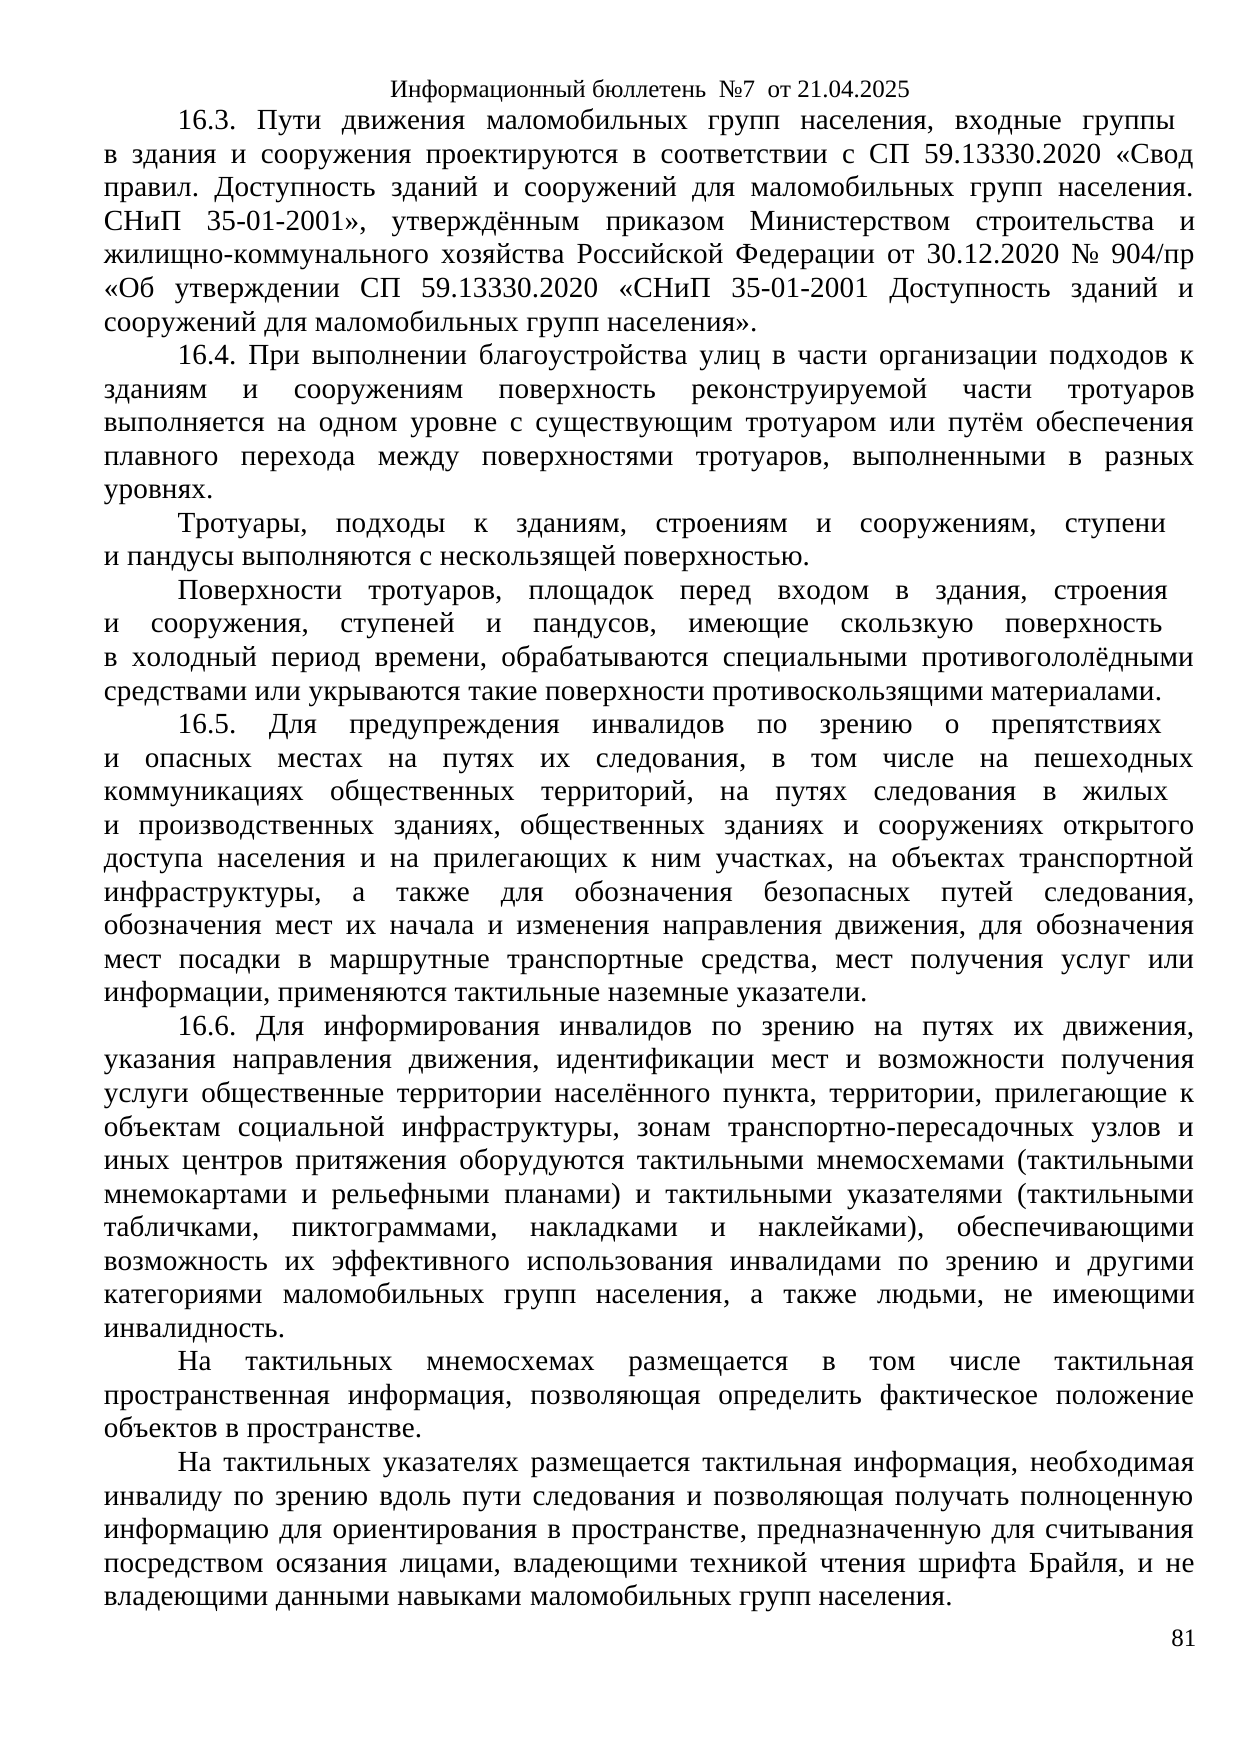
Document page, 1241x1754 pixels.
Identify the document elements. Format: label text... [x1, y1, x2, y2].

text Поверхности тротуаров, площадок перед входом в здания, строения и сооружения, ступеней и пандусов, имеющие скользкую поверхность в холодный период времени, обрабатываются специальными противогололёдными средствами или укрываются такие поверхности противоскользящими материалами. [103, 572, 1196, 706]
text Тротуары, подходы к зданиям, строениям и сооружениям, ступени и пандусы выполняются с нескользящей поверхностью. [103, 505, 1196, 572]
text 16.3. Пути движения маломобильных групп населения, входные группы в здания и сооружения проектируются в соответствии с СП 59.13330.2020 «Свод правил. Доступность зданий и сооружений для маломобильных групп населения. СНиП 35-01-2001», утверждённым приказом Министерством строительства и жилищно-коммунального хозяйства Российской Федерации от 30.12.2020 № 904/пр «Об утверждении СП 59.13330.2020 «СНиП 35-01-2001 Доступность зданий и сооружений для маломобильных групп населения». [103, 102, 1196, 337]
text На тактильных указателях размещается тактильная информация, необходимая инвалиду по зрению вдоль пути следования и позволяющая получать полноценную информацию для ориентирования в пространстве, предназначенную для считывания посредством осязания лицами, владеющими техникой чтения шрифта Брайля, и не владеющими данными навыками маломобильных групп населения. [103, 1444, 1196, 1612]
text 16.4. При выполнении благоустройства улиц в части организации подходов к зданиям и сооружениям поверхность реконструируемой части тротуаров выполняется на одном уровне с существующим тротуаром или путём обеспечения плавного перехода между поверхностями тротуаров, выполненными в разных уровнях. [103, 337, 1196, 505]
text 16.5. Для предупреждения инвалидов по зрению о препятствиях и опасных местах на путях их следования, в том числе на пешеходных коммуникациях общественных территорий, на путях следования в жилых и производственных зданиях, общественных зданиях и сооружениях открытого доступа населения и на прилегающих к ним участках, на объектах транспортной инфраструктуры, а также для обозначения безопасных путей следования, обозначения мест их начала и изменения направления движения, для обозначения мест посадки в маршрутные транспортные средства, мест получения услуг или информации, применяются тактильные наземные указатели. [103, 706, 1196, 1008]
text 16.6. Для информирования инвалидов по зрению на путях их движения, указания направления движения, идентификации мест и возможности получения услуги общественные территории населённого пункта, территории, прилегающие к объектам социальной инфраструктуры, зонам транспортно-пересадочных узлов и иных центров притяжения оборудуются тактильными мнемосхемами (тактильными мнемокартами и рельефными планами) и тактильными указателями (тактильными табличками, пиктограммами, накладками и наклейками), обеспечивающими возможность их эффективного использования инвалидами по зрению и другими категориями маломобильных групп населения, а также людьми, не имеющими инвалидность. [103, 1008, 1196, 1343]
text На тактильных мнемосхемах размещается в том числе тактильная пространственная информация, позволяющая определить фактическое положение объектов в пространстве. [103, 1343, 1196, 1444]
